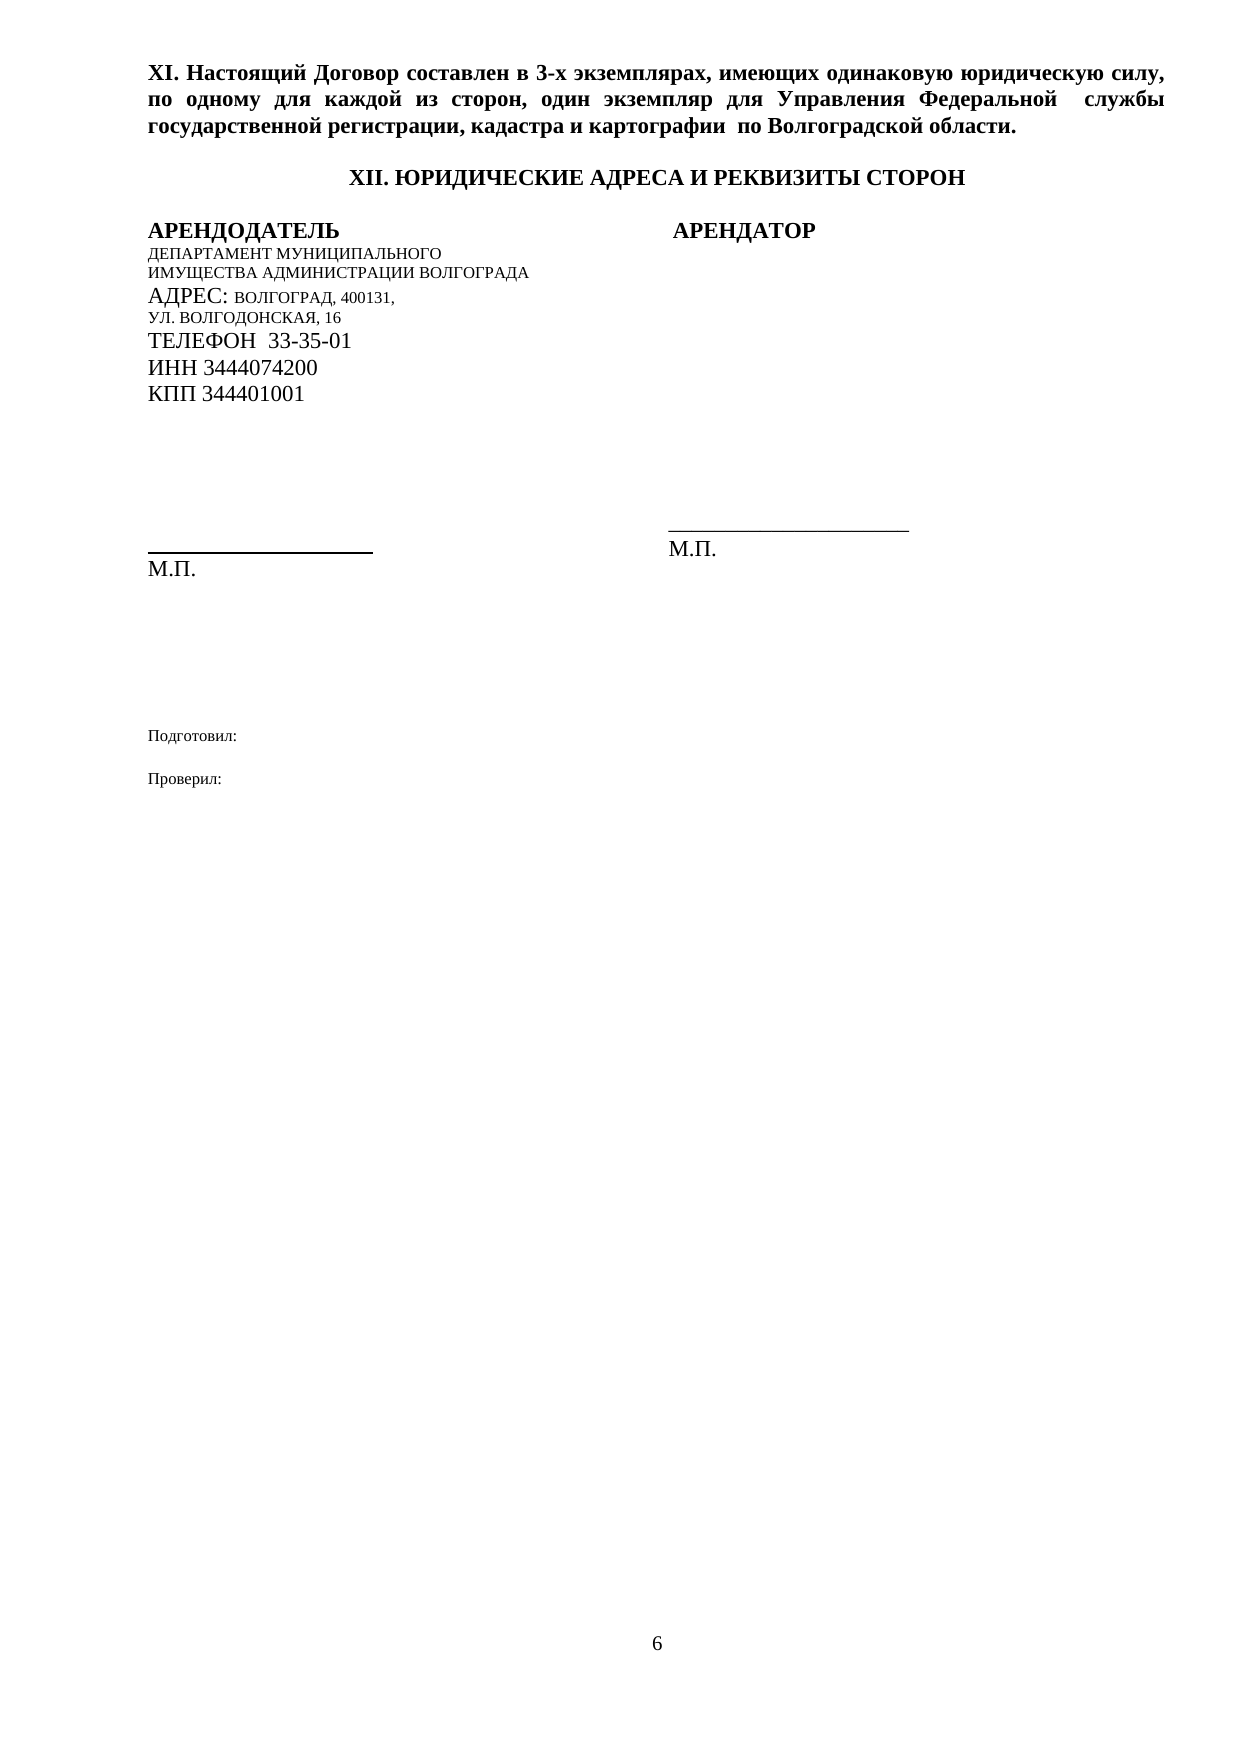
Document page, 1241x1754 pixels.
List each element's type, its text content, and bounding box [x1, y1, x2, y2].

text Проверил: [148, 769, 1166, 788]
text Подготовил: [148, 726, 1166, 745]
table_header _____________________ М.П. [657, 244, 1178, 582]
table_header Департамент муниципального имущества администрации Волгограда Адрес: Волгоград, 400131, ул. Волгодонская, 16 Телефон 33-35-01 ИНН 3444074200 КПП 344401001 М.П. [136, 244, 657, 582]
text ХII. ЮРИДИЧЕСКИЕ АДРЕСА И РЕКВИЗИТЫ СТОРОН [148, 164, 1166, 191]
text XI. Настоящий Договор составлен в 3-х экземплярах, имеющих одинаковую юридическую силу, по одному для каждой из сторон, один экземпляр для Управления Федеральной службы государственной регистрации, кадастра и картографии по Волгоградской области. [148, 59, 1166, 138]
text АРЕНДОДАТЕЛЬ АРЕНДАТОР [148, 217, 1166, 243]
